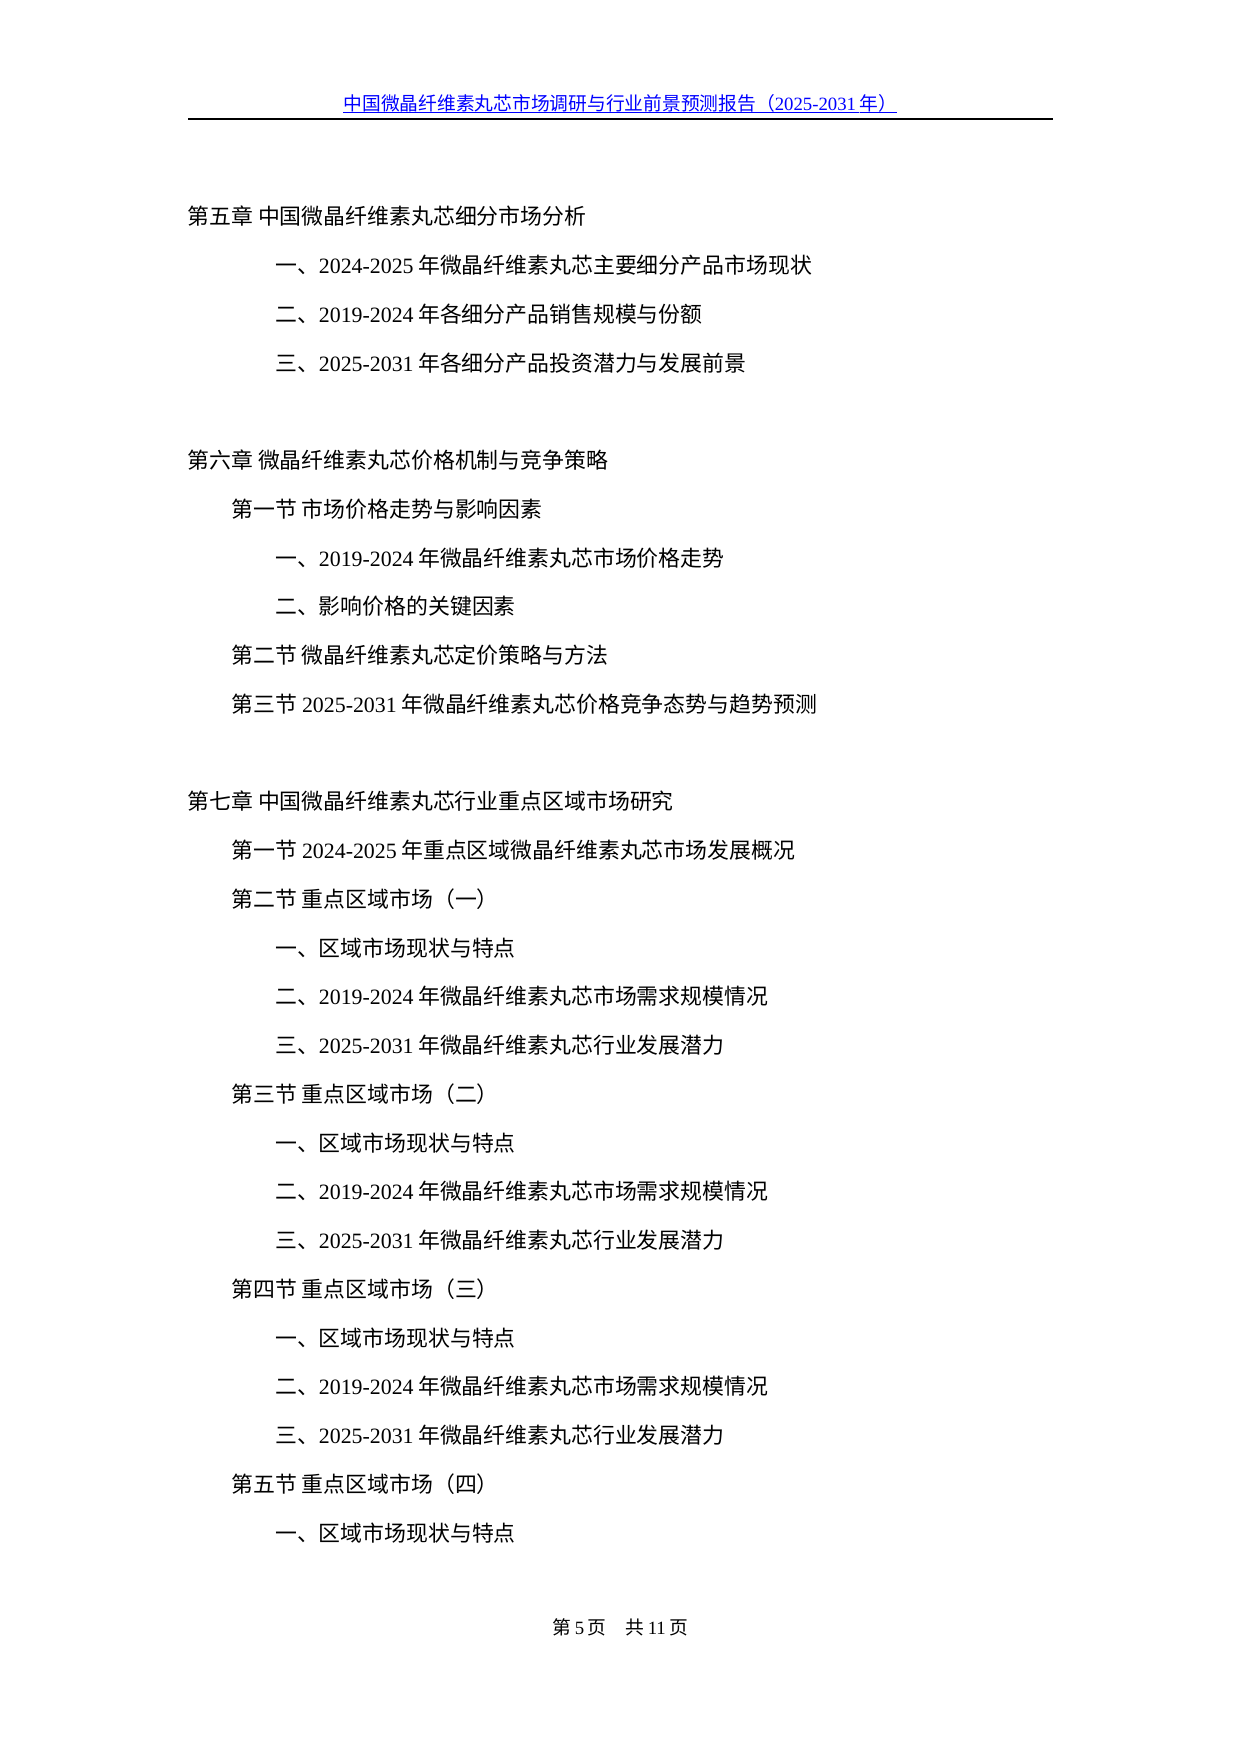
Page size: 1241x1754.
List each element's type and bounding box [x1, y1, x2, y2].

text [187, 150, 1053, 1548]
